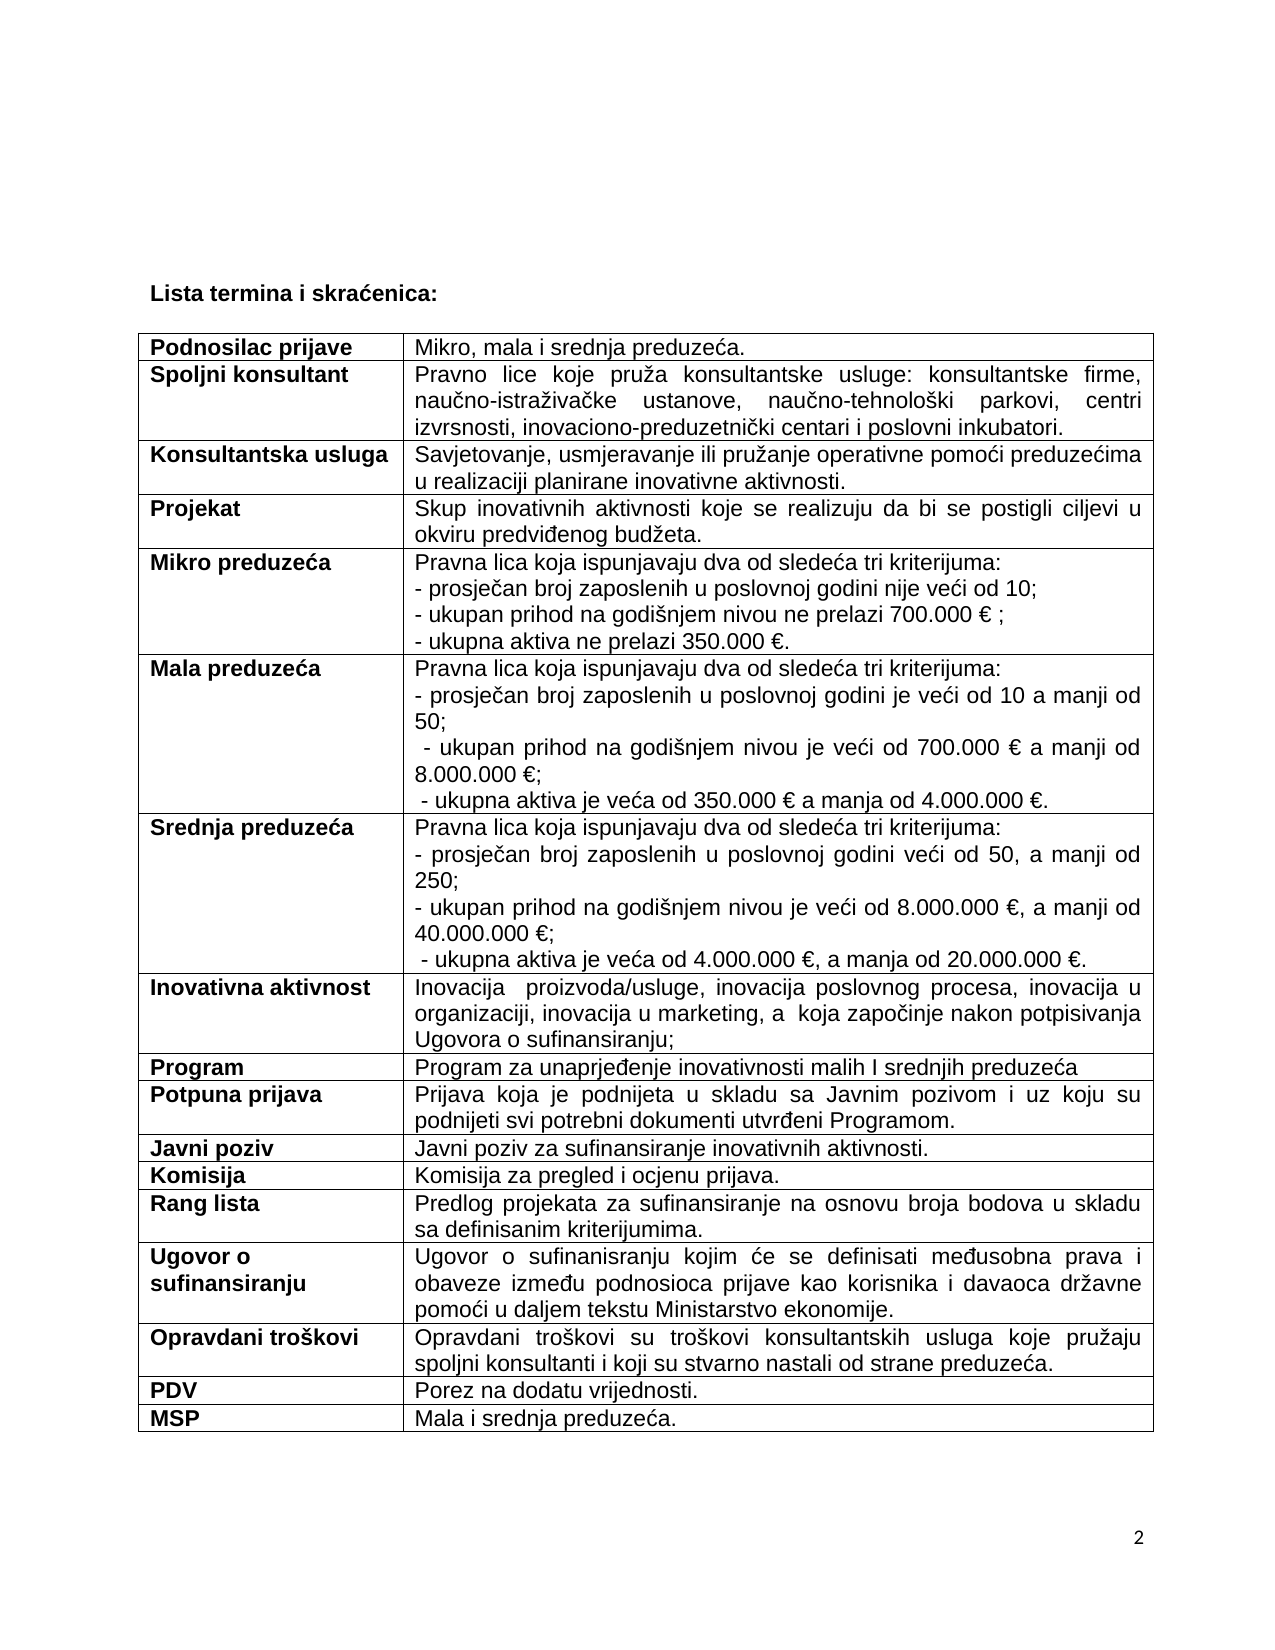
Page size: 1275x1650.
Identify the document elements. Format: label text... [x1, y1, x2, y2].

text Lista termina i skraćenica: [150, 280, 1144, 306]
table_cell Javni poziv [139, 1135, 403, 1161]
table_cell Inovacija proizvoda/usluge, inovacija poslovnog procesa, inovacija u organizaciji, inovacija u marketing, a koja započinje nakon potpisivanja Ugovora o sufinansiranju; [404, 974, 1153, 1053]
table_cell Komisija za pregled i ocjenu prijava. [404, 1162, 1153, 1188]
table_cell Program za unaprjeđenje inovativnosti malih I srednjih preduzeća [404, 1054, 1153, 1080]
table_cell Projekat [139, 495, 403, 548]
table_cell Pravna lica koja ispunjavaju dva od sledeća tri kriterijuma: - prosječan broj zaposlenih u poslovnoj godini je veći od 10 a manji od 50; - ukupan prihod na godišnjem nivou je veći od 700.000 € a manji od 8.000.000 €; - ukupna aktiva je veća od 350.000 € a manja od 4.000.000 €. [404, 655, 1153, 813]
table_cell Prijava koja je podnijeta u skladu sa Javnim pozivom i uz koju su podnijeti svi potrebni dokumenti utvrđeni Programom. [404, 1081, 1153, 1134]
table_cell Pravna lica koja ispunjavaju dva od sledeća tri kriterijuma: - prosječan broj zaposlenih u poslovnoj godini veći od 50, a manji od 250; - ukupan prihod na godišnjem nivou je veći od 8.000.000 €, a manji od 40.000.000 €; - ukupna aktiva je veća od 4.000.000 €, a manja od 20.000.000 €. [404, 814, 1153, 972]
table_cell Savjetovanje, usmjeravanje ili pružanje operativne pomoći preduzećima u realizaciji planirane inovativne aktivnosti. [404, 441, 1153, 494]
table_cell Opravdani troškovi [139, 1324, 403, 1376]
table_cell Konsultantska usluga [139, 441, 403, 494]
table_cell Javni poziv za sufinansiranje inovativnih aktivnosti. [404, 1135, 1153, 1161]
table_cell Porez na dodatu vrijednosti. [404, 1377, 1153, 1403]
table_cell Program [139, 1054, 403, 1080]
table_header Podnosilac prijave [139, 334, 403, 360]
table_cell Srednja preduzeća [139, 814, 403, 972]
table_cell Komisija [139, 1162, 403, 1188]
table_cell Skup inovativnih aktivnosti koje se realizuju da bi se postigli ciljevi u okviru predviđenog budžeta. [404, 495, 1153, 548]
table_cell Pravno lice koje pruža konsultantske usluge: konsultantske firme, naučno-istraživačke ustanove, naučno-tehnološki parkovi, centri izvrsnosti, inovaciono-preduzetnički centari i poslovni inkubatori. [404, 361, 1153, 440]
table_cell Rang lista [139, 1190, 403, 1242]
table_cell Opravdani troškovi su troškovi konsultantskih usluga koje pružaju spoljni konsultanti i koji su stvarno nastali od strane preduzeća. [404, 1324, 1153, 1376]
table_cell PDV [139, 1377, 403, 1403]
table_cell MSP [139, 1405, 403, 1431]
table_cell Spoljni konsultant [139, 361, 403, 440]
table_cell Predlog projekata za sufinansiranje na osnovu broja bodova u skladu sa definisanim kriterijumima. [404, 1190, 1153, 1242]
table_header Mikro, mala i srednja preduzeća. [404, 334, 1153, 360]
table_cell Mala preduzeća [139, 655, 403, 813]
table_cell Ugovor o sufinanisranju kojim će se definisati međusobna prava i obaveze između podnosioca prijave kao korisnika i davaoca državne pomoći u daljem tekstu Ministarstvo ekonomije. [404, 1243, 1153, 1322]
table_cell Inovativna aktivnost [139, 974, 403, 1053]
table_cell Ugovor o sufinansiranju [139, 1243, 403, 1322]
table_cell Pravna lica koja ispunjavaju dva od sledeća tri kriterijuma: - prosječan broj zaposlenih u poslovnoj godini nije veći od 10; - ukupan prihod na godišnjem nivou ne prelazi 700.000 € ; - ukupna aktiva ne prelazi 350.000 €. [404, 549, 1153, 654]
table_cell Potpuna prijava [139, 1081, 403, 1134]
table_cell Mikro preduzeća [139, 549, 403, 654]
table_cell Mala i srednja preduzeća. [404, 1405, 1153, 1431]
